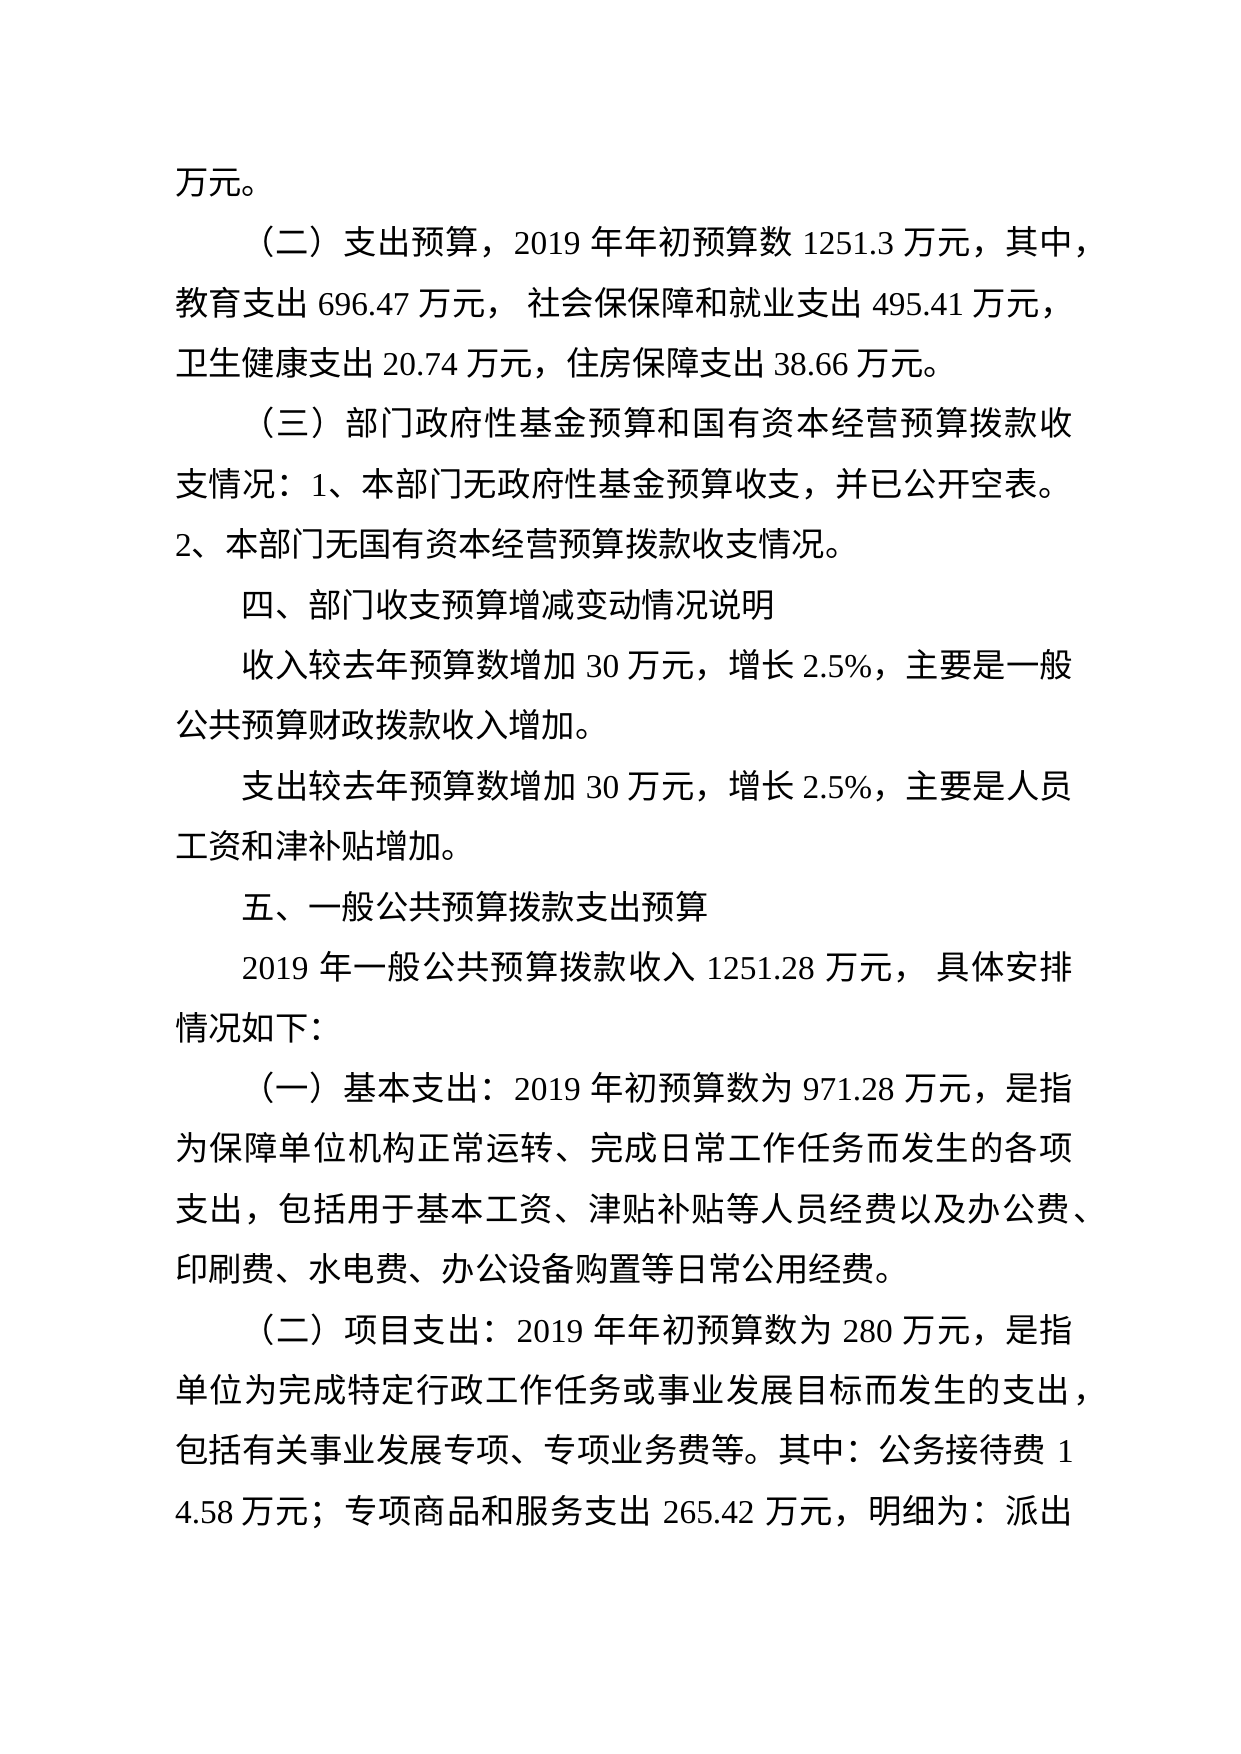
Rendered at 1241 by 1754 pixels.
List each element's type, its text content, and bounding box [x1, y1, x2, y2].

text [175, 146, 1073, 206]
text 支出较去年预算数增加 30 万元，增长2.5%，主要是人员工资和津补贴增加。 [175, 750, 1073, 871]
text 2019 年一般公共预算拨款收入 1251.28 万元， 具体安排情况如下： [175, 931, 1073, 1052]
text （一）基本支出：2019 年初预算数为 971.28 万元，是指为保障单位机构正常运转、完成日常工作任务而发生的各项支出，包括用于基本工资、津贴补贴等人员经费以及办公费、印刷费、水电费、办公设备购置等日常公用经费。 [175, 1052, 1073, 1294]
text 收入较去年预算数增加 30 万元，增长2.5%，主要是一般公共预算财政拨款收入增加。 [175, 629, 1073, 750]
text （三）部门政府性基金预算和国有资本经营预算拨款收支情况：1、本部门无政府性基金预算收支，并已公开空表。2、本部门无国有资本经营预算拨款收支情况。 [175, 387, 1073, 569]
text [175, 1294, 1073, 1535]
text 五、一般公共预算拨款支出预算 [175, 871, 1073, 931]
text 四、部门收支预算增减变动情况说明 [175, 569, 1073, 629]
text （二）支出预算，2019 年年初预算数 1251.3 万元，其中，教育支出 696.47 万元， 社会保保障和就业支出 495.41 万元， 卫生健康支出 20.74 万元，住房保障支出 38.66 万元。 [175, 206, 1073, 387]
